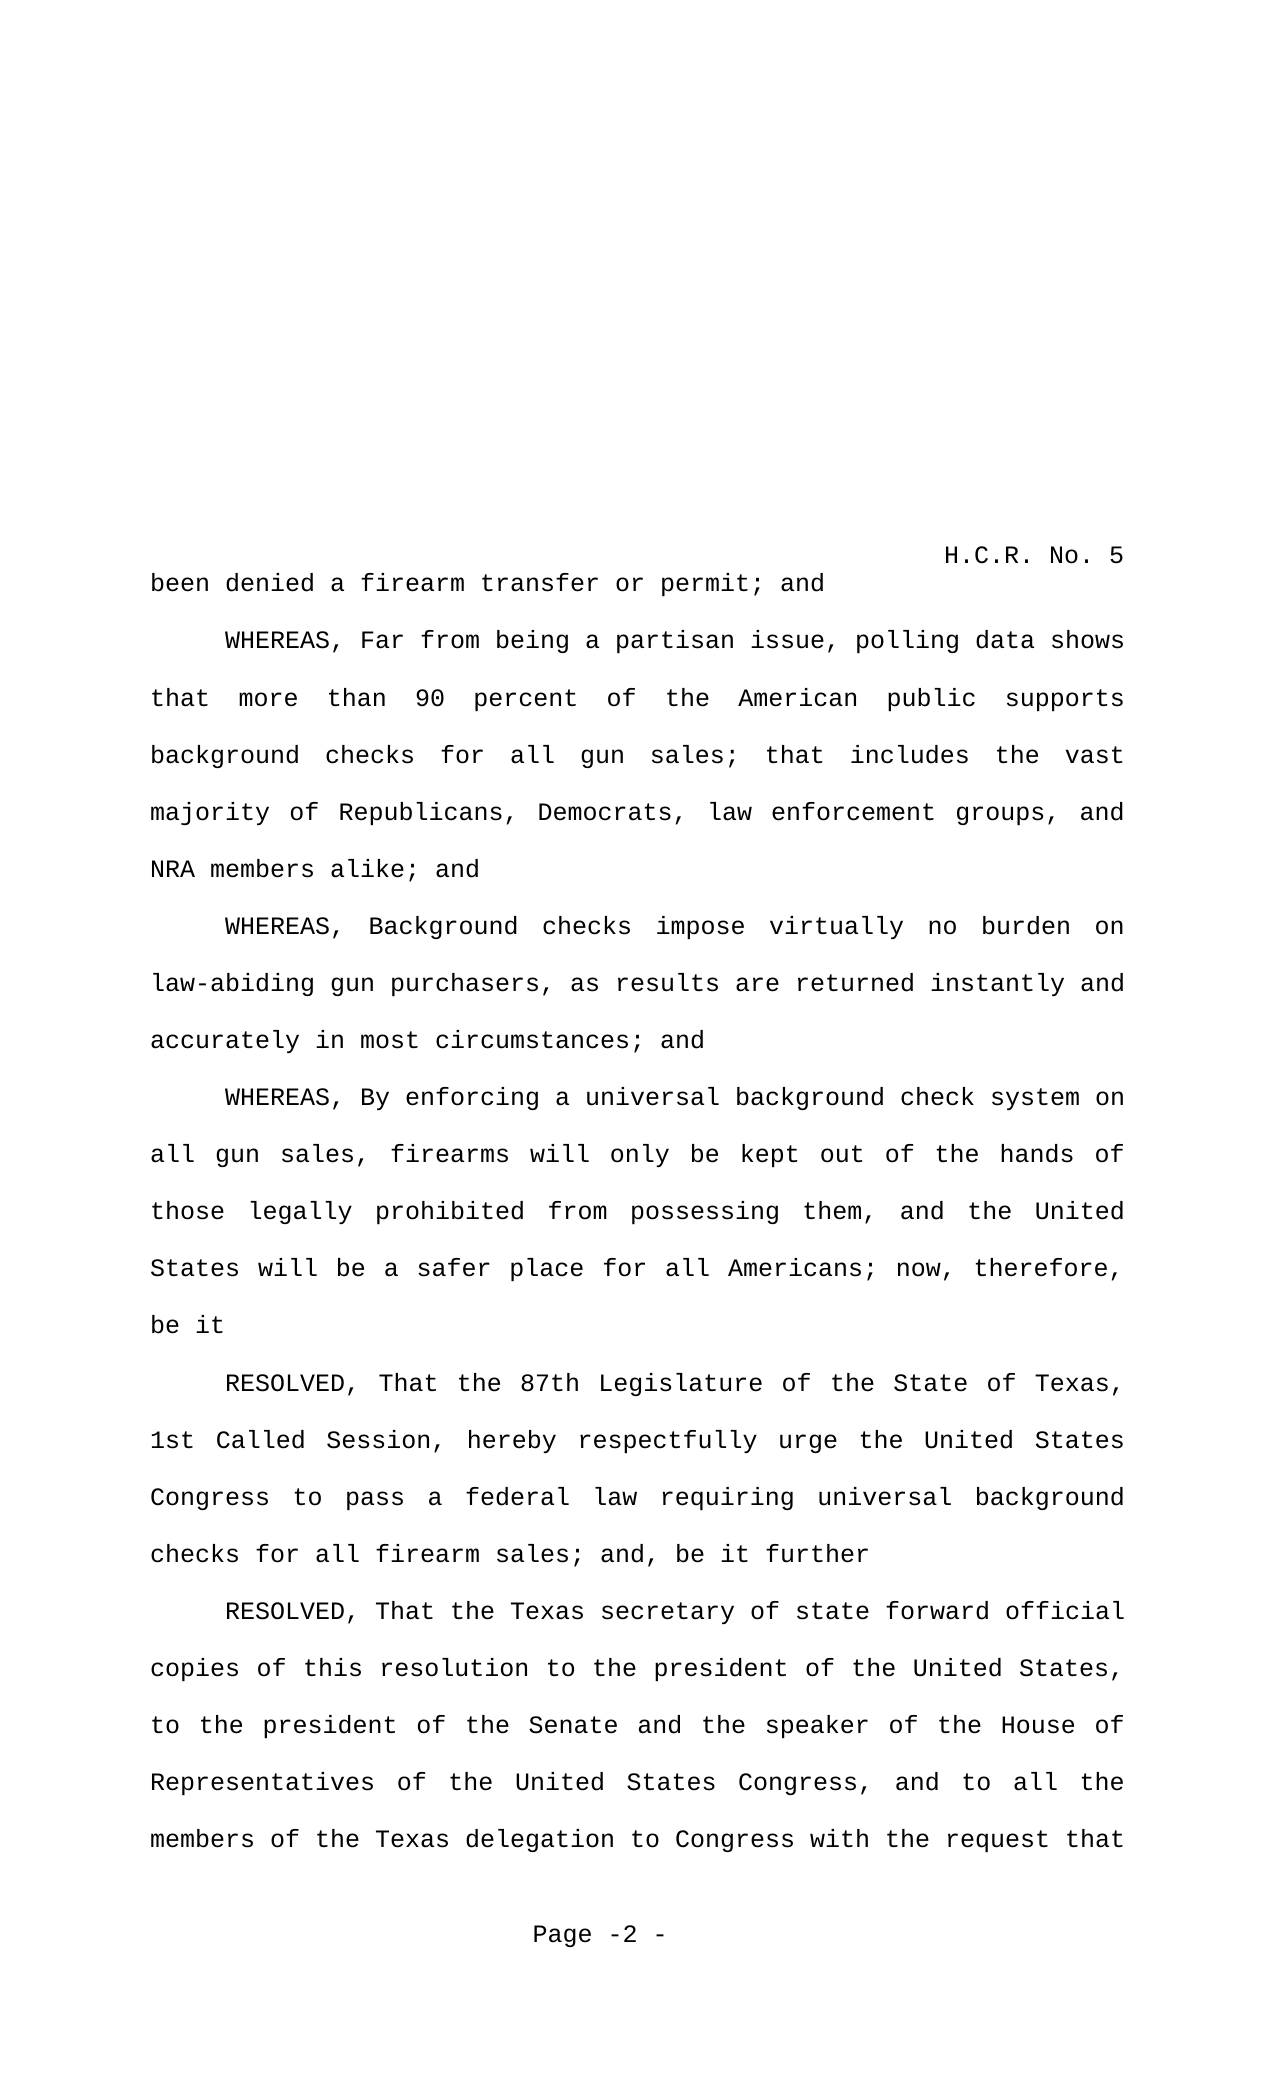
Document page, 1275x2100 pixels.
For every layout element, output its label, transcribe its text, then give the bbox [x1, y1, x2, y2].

text WHEREAS, Far from being a partisan issue, polling data shows that more than 90 percent of the American public supports background checks for all gun sales; that includes the vast majority of Republicans, Democrats, law enforcement groups, and NRA members alike; and [150, 628, 1125, 885]
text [150, 571, 1125, 599]
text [150, 1598, 1125, 1855]
text WHEREAS, By enforcing a universal background check system on all gun sales, firearms will only be kept out of the hands of those legally prohibited from possessing them, and the United States will be a safer place for all Americans; now, therefore, be it [150, 1084, 1125, 1341]
text RESOLVED, That the 87th Legislature of the State of Texas, 1st Called Session, hereby respectfully urge the United States Congress to pass a federal law requiring universal background checks for all firearm sales; and, be it further [150, 1370, 1125, 1570]
text WHEREAS, Background checks impose virtually no burden on law-abiding gun purchasers, as results are returned instantly and accurately in most circumstances; and [150, 913, 1125, 1056]
